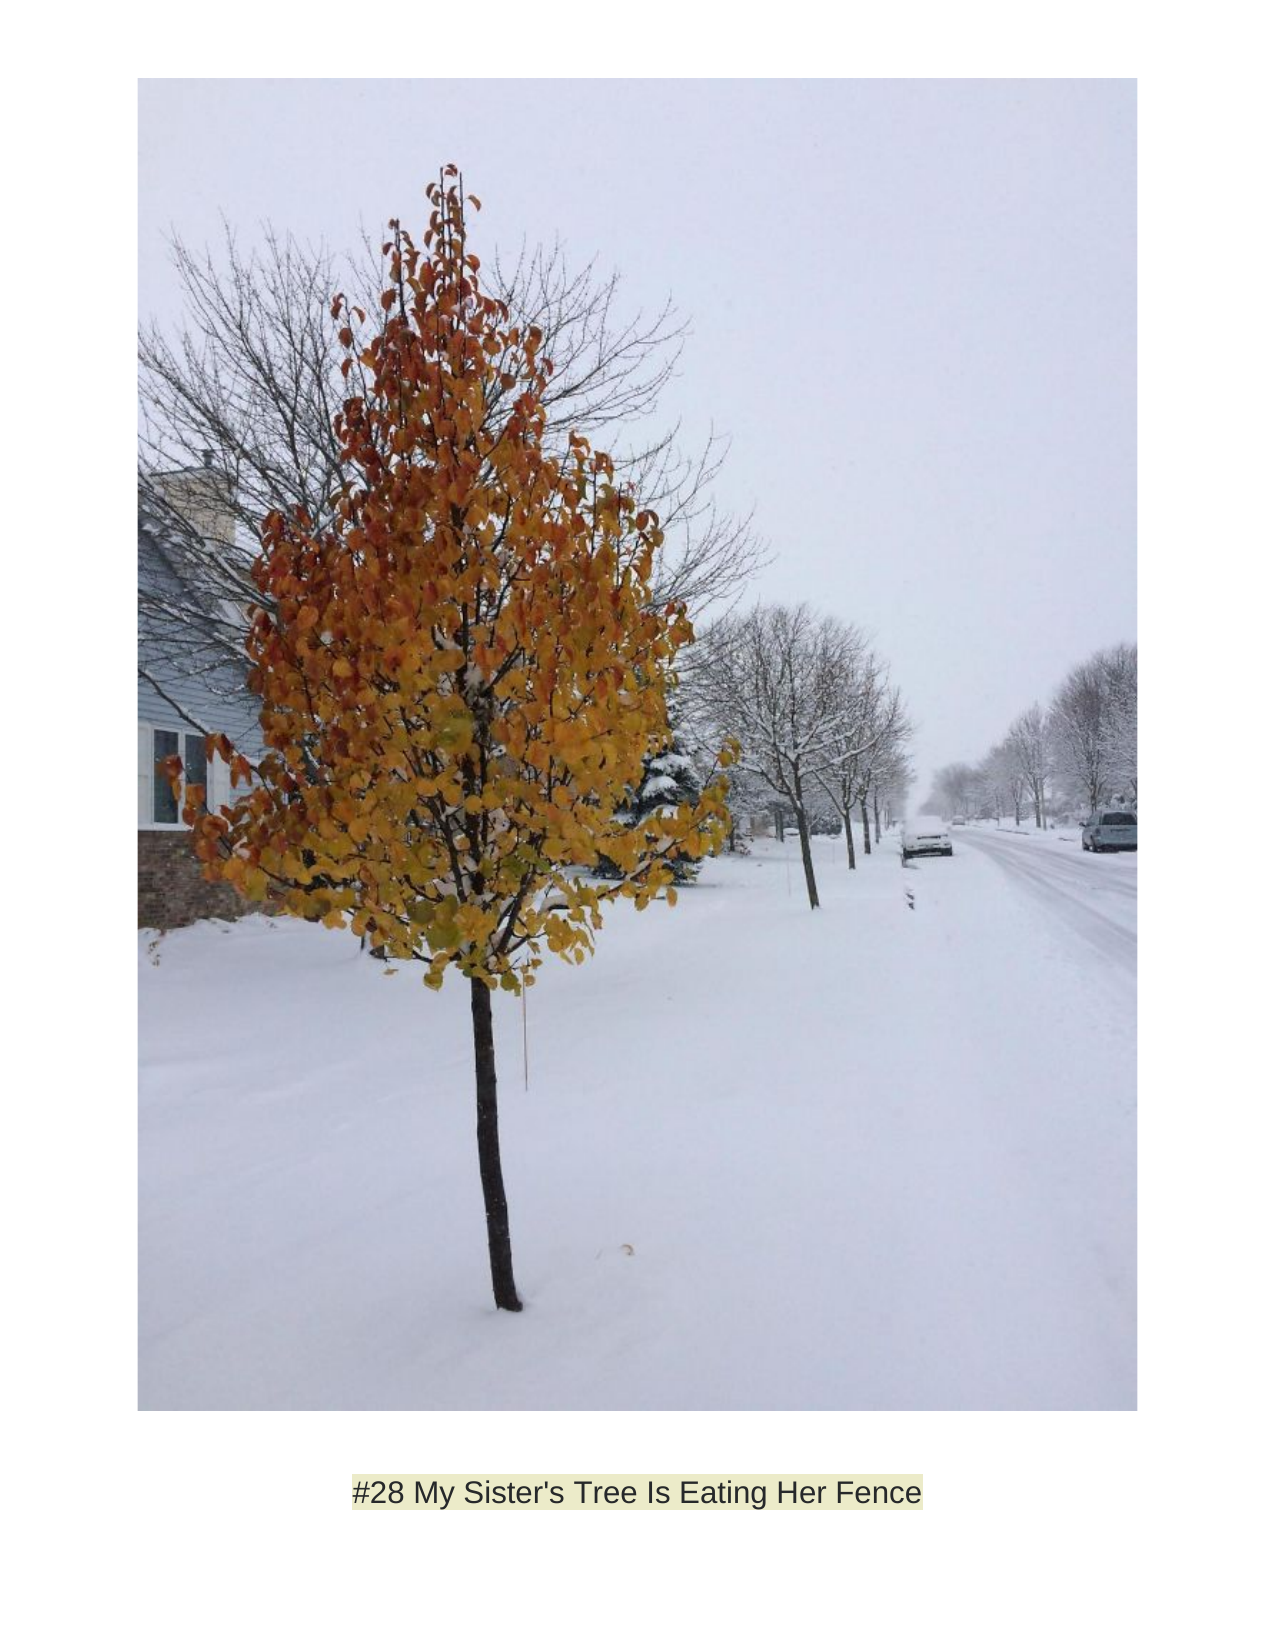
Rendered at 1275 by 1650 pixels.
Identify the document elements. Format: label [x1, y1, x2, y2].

picture [137, 78, 1138, 1411]
table_header [75, 75, 1200, 1513]
